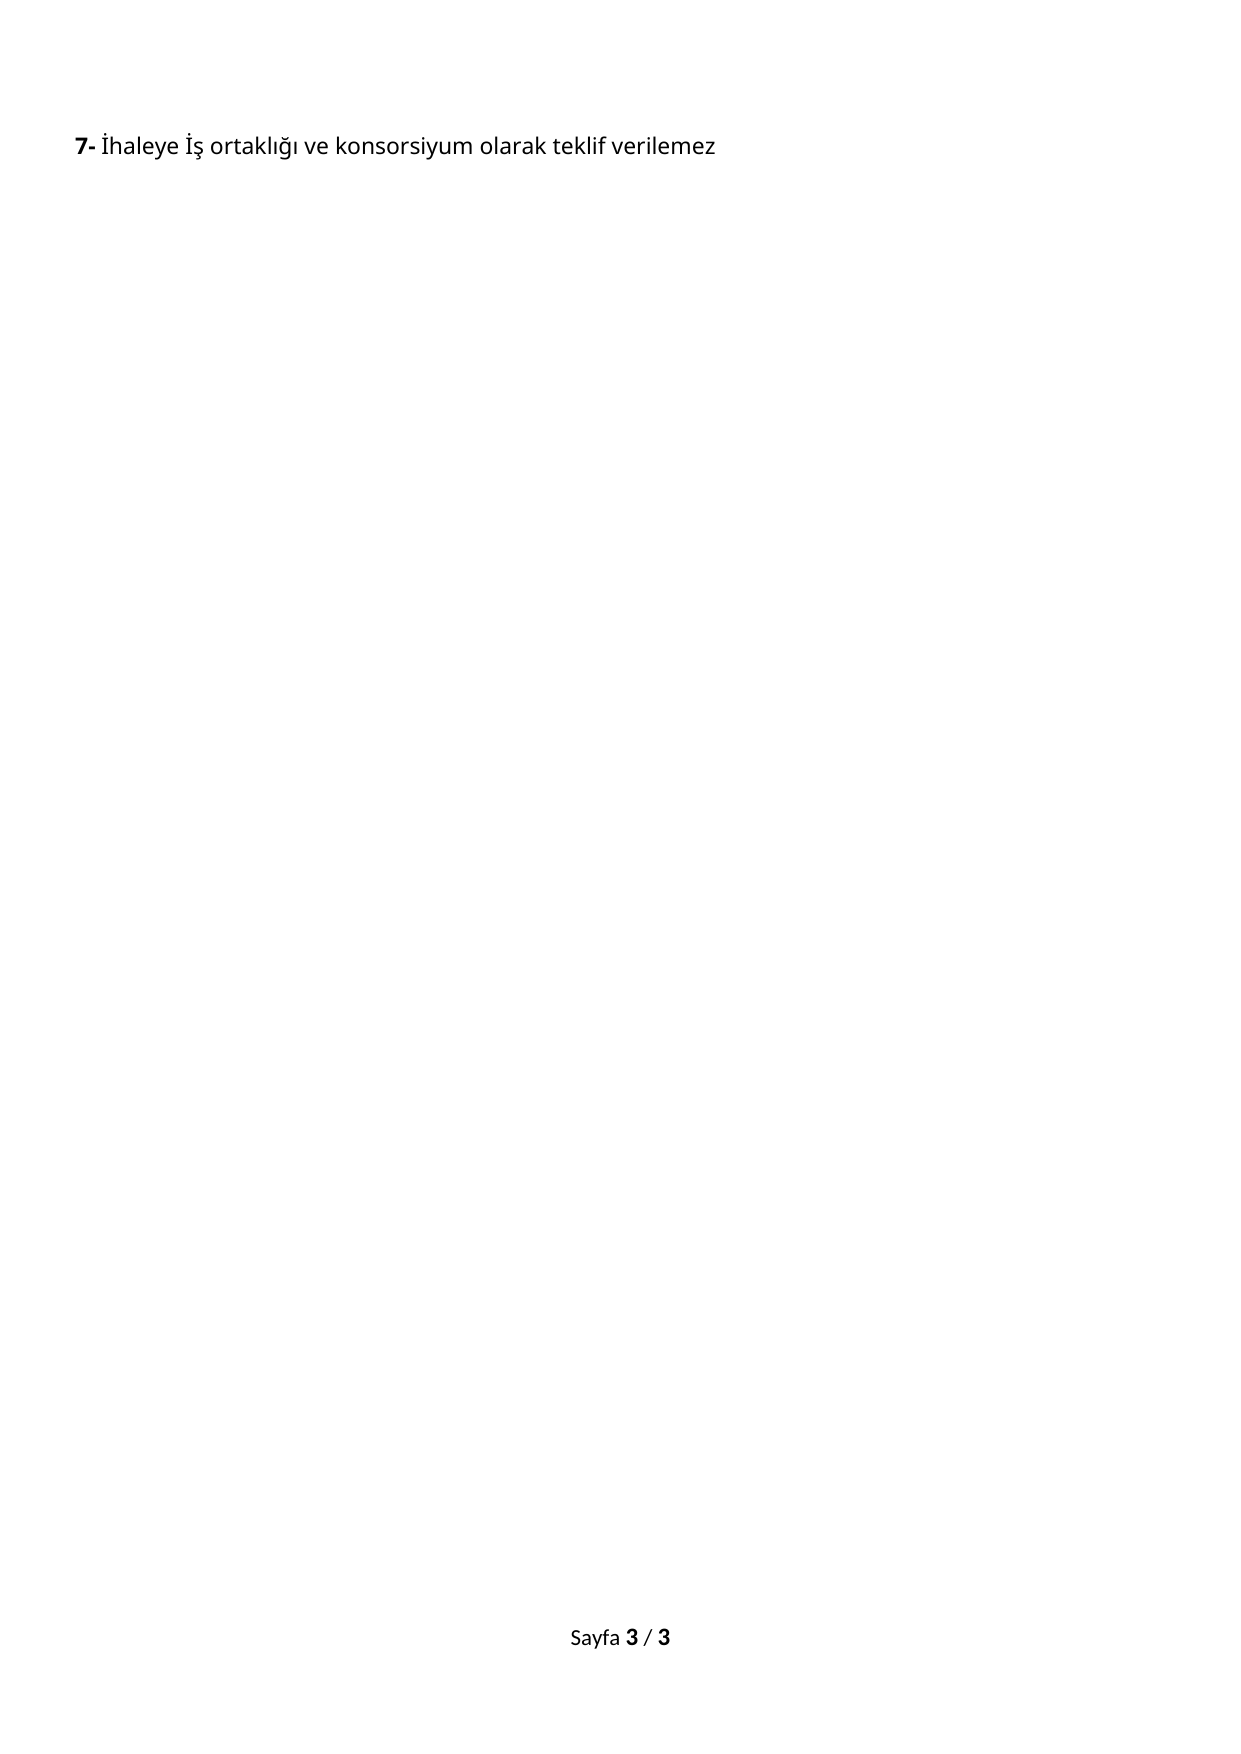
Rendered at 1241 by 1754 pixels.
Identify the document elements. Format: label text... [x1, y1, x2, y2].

text 7- İhaleye İş ortaklığı ve konsorsiyum olarak teklif verilemez [75, 130, 1165, 161]
